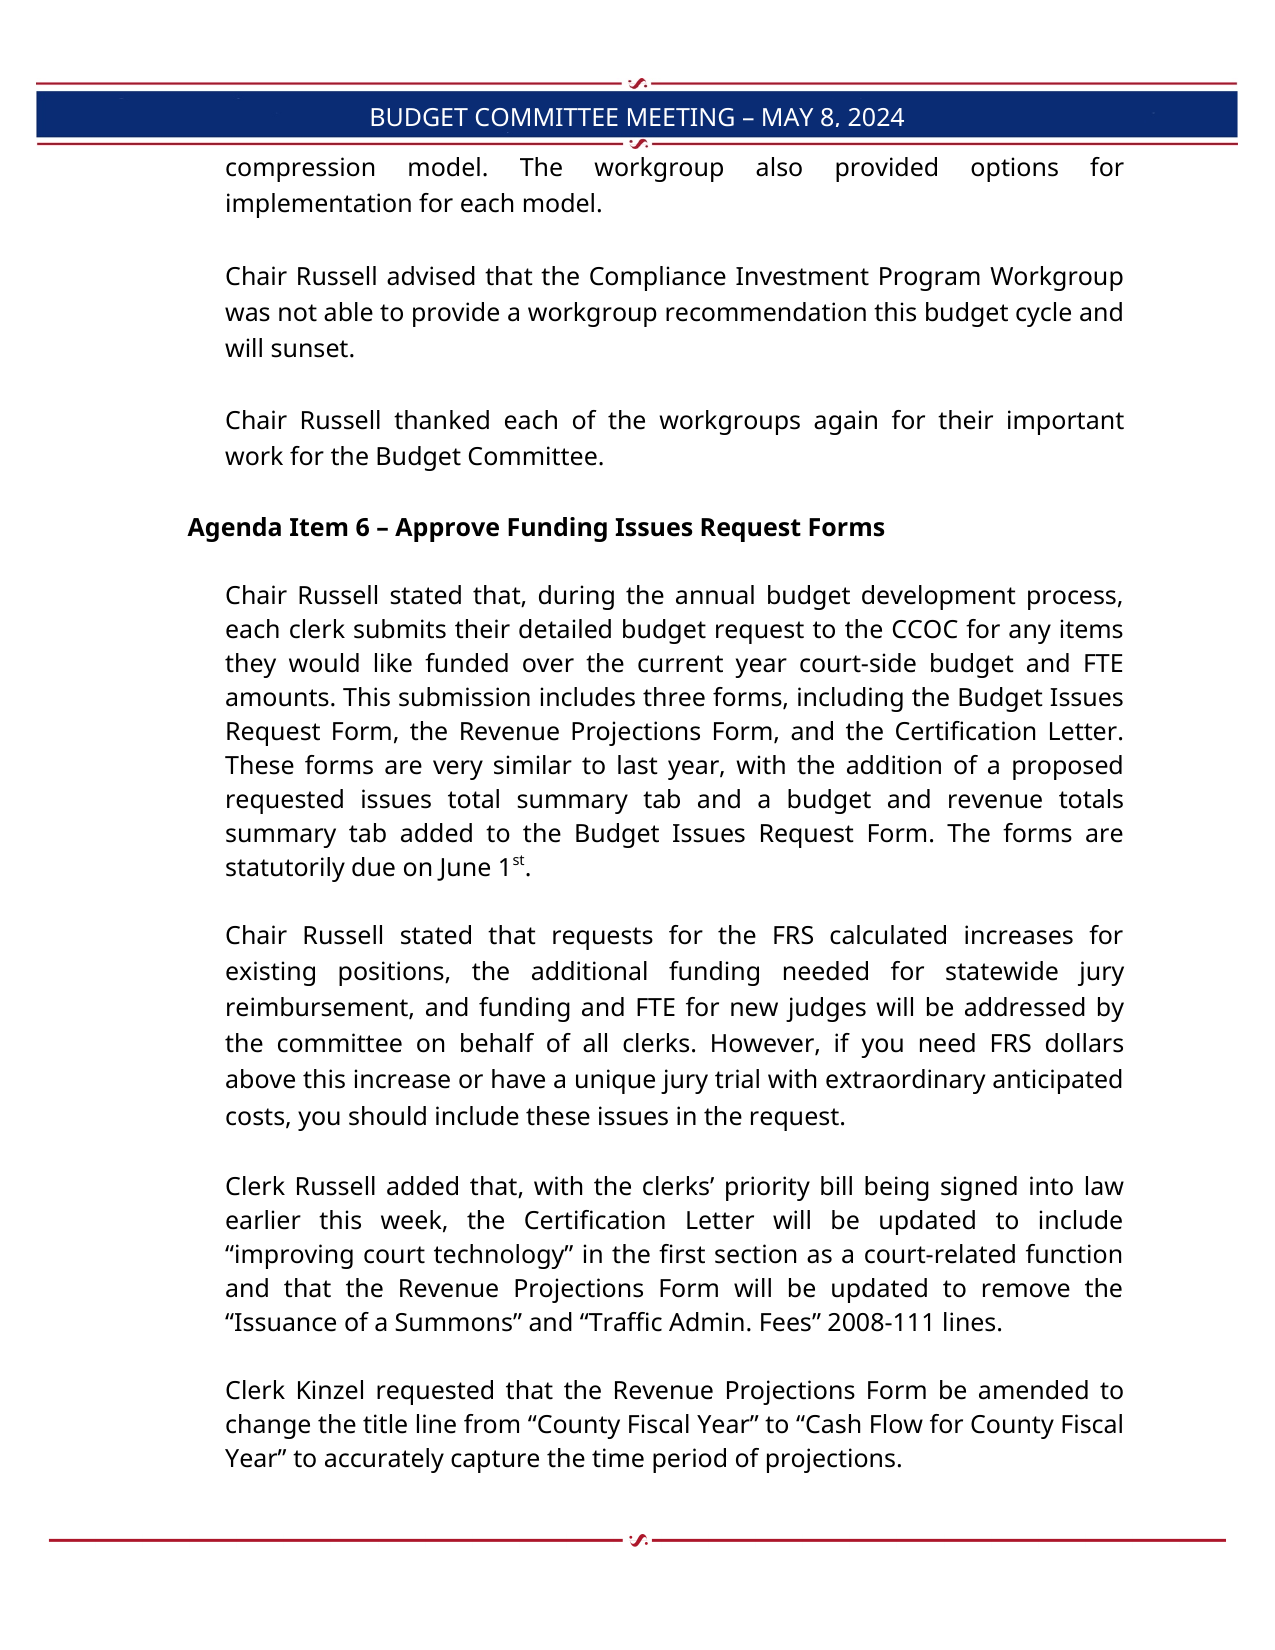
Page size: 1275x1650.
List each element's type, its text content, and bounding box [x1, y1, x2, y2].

list Chair Russell advised that the Compliance Investment Program Workgroup was not able to provide a workgroup recommendation this budget cycle and will sunset. [225, 258, 1125, 364]
text Agenda Item 6 – Approve Funding Issues Request Forms [187, 509, 1125, 543]
text Clerk Russell added that, with the clerks’ priority bill being signed into law earlier this week, the Certification Letter will be updated to include “improving court technology” in the first section as a court-related function and that the Revenue Projections Form will be updated to remove the “Issuance of a Summons” and “Traffic Admin. Fees” 2008-111 lines. [225, 1168, 1125, 1338]
list Chair Russell thanked each of the workgroups again for their important work for the Budget Committee. [225, 402, 1125, 473]
picture [36, 78, 1238, 149]
list Chair Russell stated that requests for the FRS calculated increases for existing positions, the additional funding needed for statewide jury reimbursement, and funding and FTE for new judges will be addressed by the committee on behalf of all clerks. However, if you need FRS dollars above this increase or have a unique jury trial with extraordinary anticipated costs, you should include these issues in the request. [225, 918, 1125, 1132]
picture [48, 1534, 1227, 1548]
text Chair Russell stated that, during the annual budget development process, each clerk submits their detailed budget request to the CCOC for any items they would like funded over the current year court-side budget and FTE amounts. This submission includes three forms, including the Budget Issues Request Form, the Revenue Projections Form, and the Certification Letter. These forms are very similar to last year, with the addition of a proposed requested issues total summary tab and a budget and revenue totals summary tab added to the Budget Issues Request Form. The forms are statutorily due on June 1st. [225, 577, 1125, 884]
text Clerk Kinzel requested that the Revenue Projections Form be amended to change the title line from “County Fiscal Year” to “Cash Flow for County Fiscal Year” to accurately capture the time period of projections. [225, 1373, 1125, 1475]
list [225, 108, 1125, 220]
